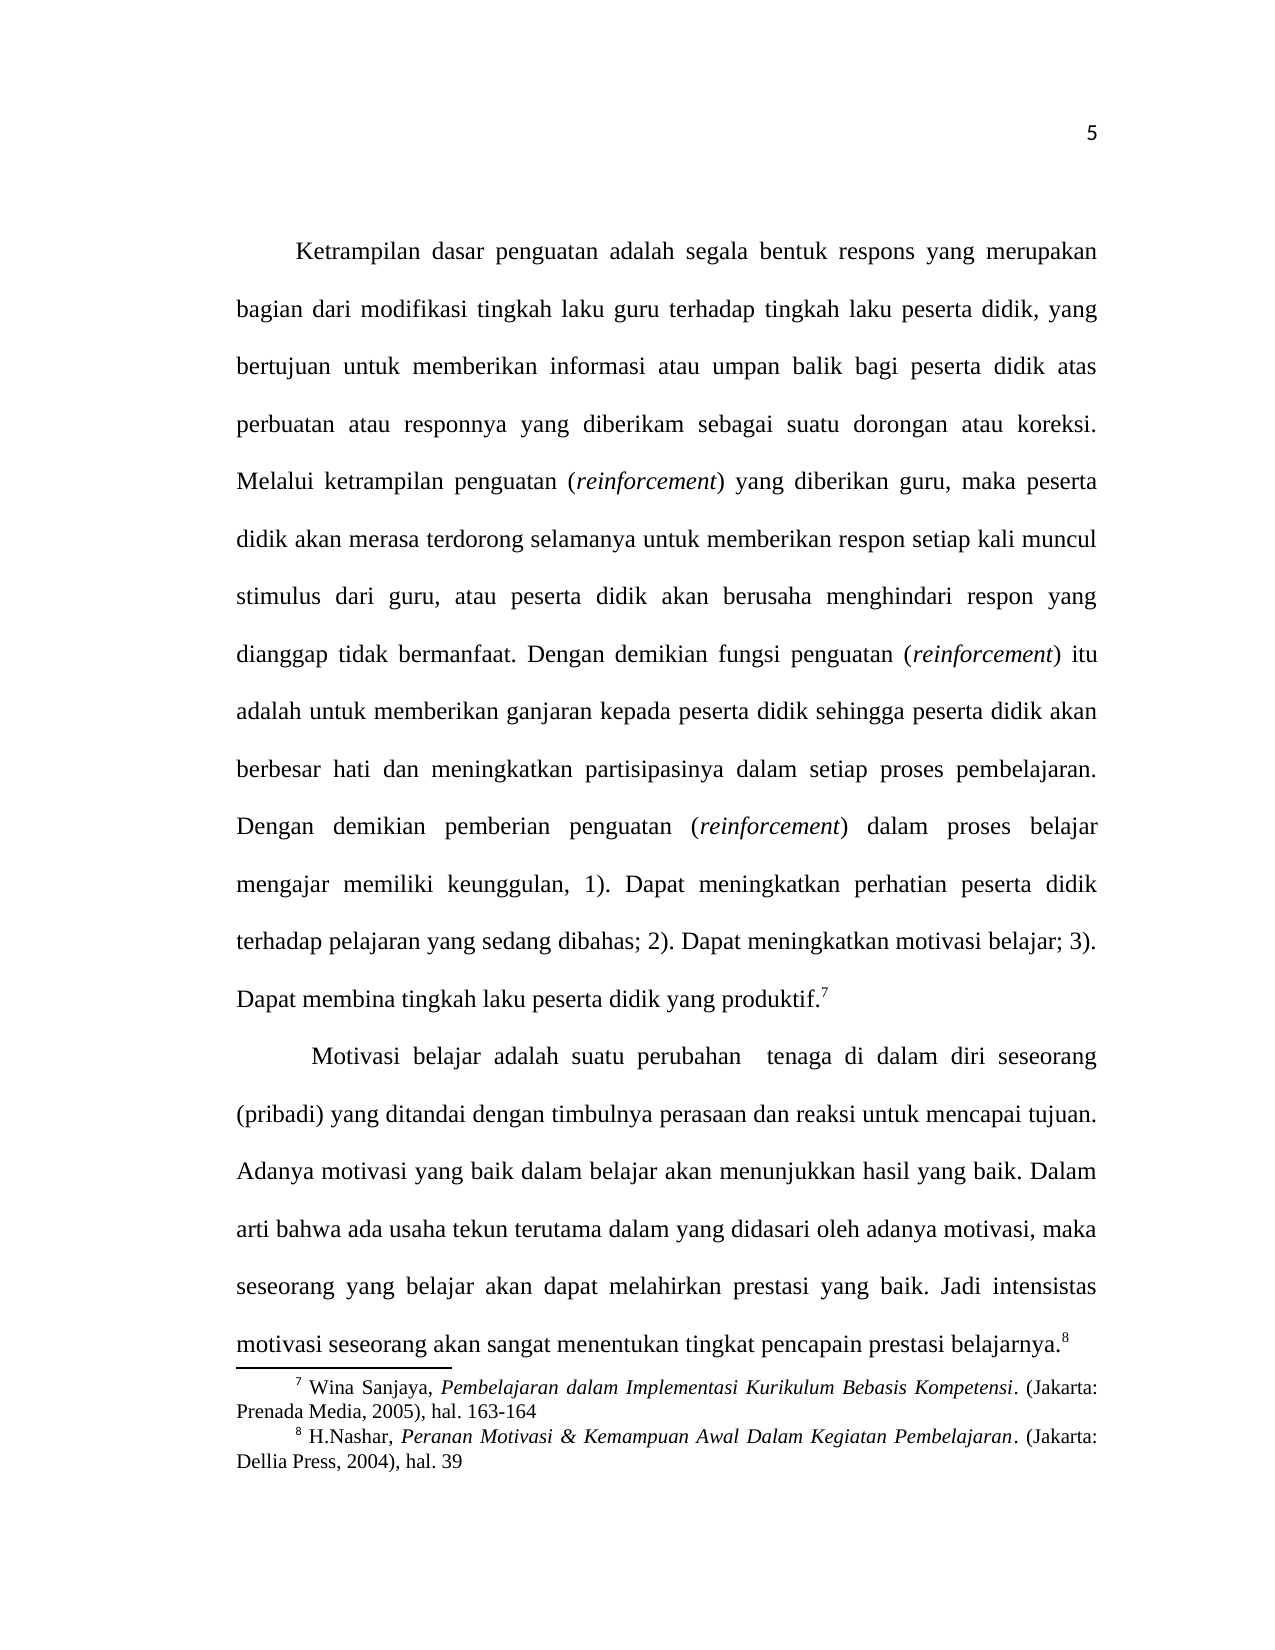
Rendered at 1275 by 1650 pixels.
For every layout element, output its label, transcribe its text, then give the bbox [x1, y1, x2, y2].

text Motivasi belajar adalah suatu perubahan tenaga di dalam diri seseorang (pribadi) yang ditandai dengan timbulnya perasaan dan reaksi untuk mencapai tujuan. Adanya motivasi yang baik dalam belajar akan menunjukkan hasil yang baik. Dalam arti bahwa ada usaha tekun terutama dalam yang didasari oleh adanya motivasi, maka seseorang yang belajar akan dapat melahirkan prestasi yang baik. Jadi intensistas motivasi seseorang akan sangat menentukan tingkat pencapain prestasi belajarnya. [236, 1041, 1098, 1357]
list Ketrampilan dasar penguatan adalah segala bentuk respons yang merupakan bagian dari modifikasi tingkah laku guru terhadap tingkah laku peserta didik, yang bertujuan untuk memberikan informasi atau umpan balik bagi peserta didik atas perbuatan atau responnya yang diberikam sebagai suatu dorongan atau koreksi. Melalui ketrampilan penguatan (reinforcement) yang diberikan guru, maka peserta didik akan merasa terdorong selamanya untuk memberikan respon setiap kali muncul stimulus dari guru, atau peserta didik akan berusaha menghindari respon yang dianggap tidak bermanfaat. Dengan demikian fungsi penguatan (reinforcement) itu adalah untuk memberikan ganjaran kepada peserta didik sehingga peserta didik akan berbesar hati dan meningkatkan partisipasinya dalam setiap proses pembelajaran. Dengan demikian pemberian penguatan (reinforcement) dalam proses belajar mengajar memiliki keunggulan, 1). Dapat meningkatkan perhatian peserta didik terhadap pelajaran yang sedang dibahas; 2). Dapat meningkatkan motivasi belajar; 3). Dapat membina tingkah laku peserta didik yang produktif. [236, 236, 1098, 1012]
